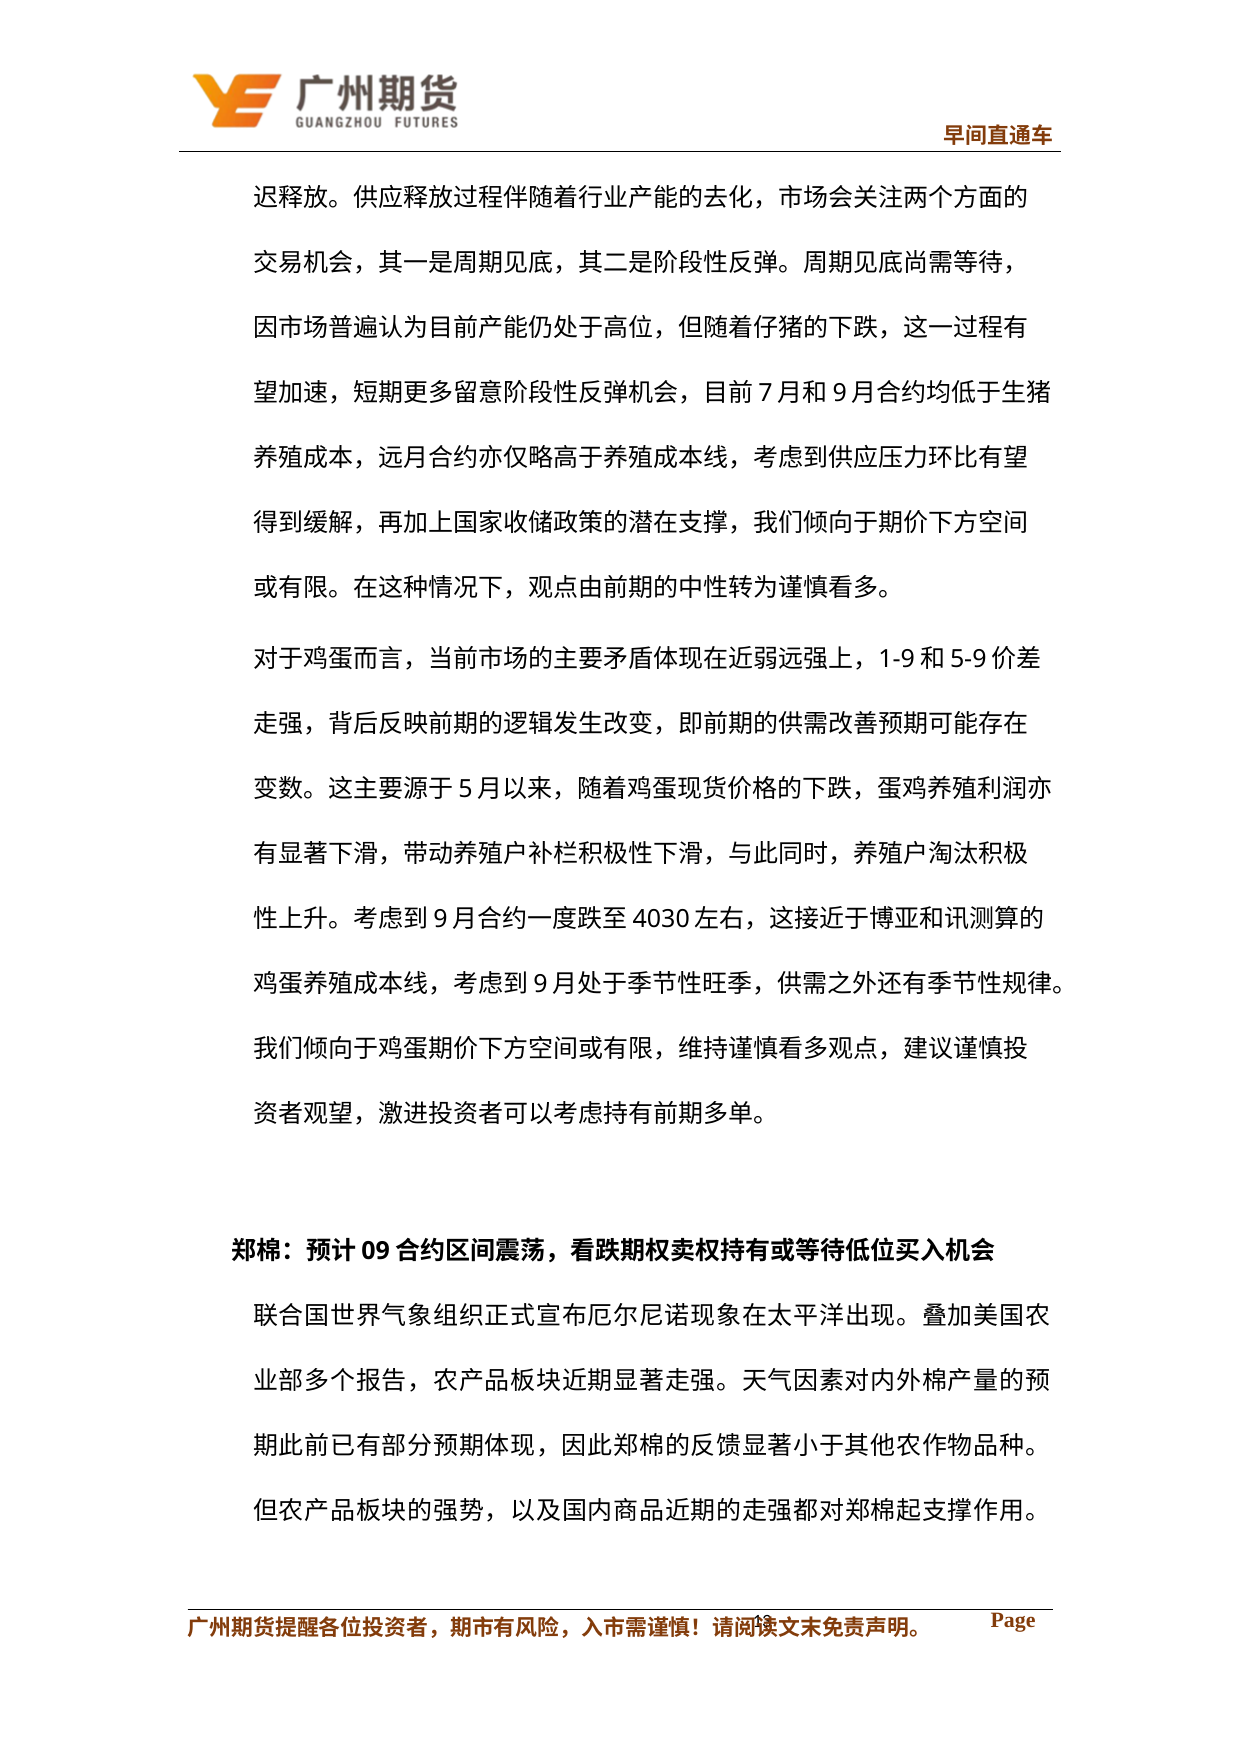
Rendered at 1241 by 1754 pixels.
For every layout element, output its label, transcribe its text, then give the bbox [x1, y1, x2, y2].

text 郑棉：预计09合约区间震荡，看跌期权卖权持有或等待低位买入机会 [231, 1216, 1053, 1281]
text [253, 163, 1053, 618]
picture [187, 61, 479, 139]
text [253, 1281, 1053, 1541]
text 对于鸡蛋而言，当前市场的主要矛盾体现在近弱远强上，1-9和5-9价差走强，背后反映前期的逻辑发生改变，即前期的供需改善预期可能存在变数。这主要源于5月以来，随着鸡蛋现货价格的下跌，蛋鸡养殖利润亦有显著下滑，带动养殖户补栏积极性下滑，与此同时，养殖户淘汰积极性上升。考虑到9月合约一度跌至4030左右，这接近于博亚和讯测算的鸡蛋养殖成本线，考虑到9月处于季节性旺季，供需之外还有季节性规律。我们倾向于鸡蛋期价下方空间或有限，维持谨慎看多观点，建议谨慎投资者观望，激进投资者可以考虑持有前期多单。 [253, 624, 1053, 1144]
